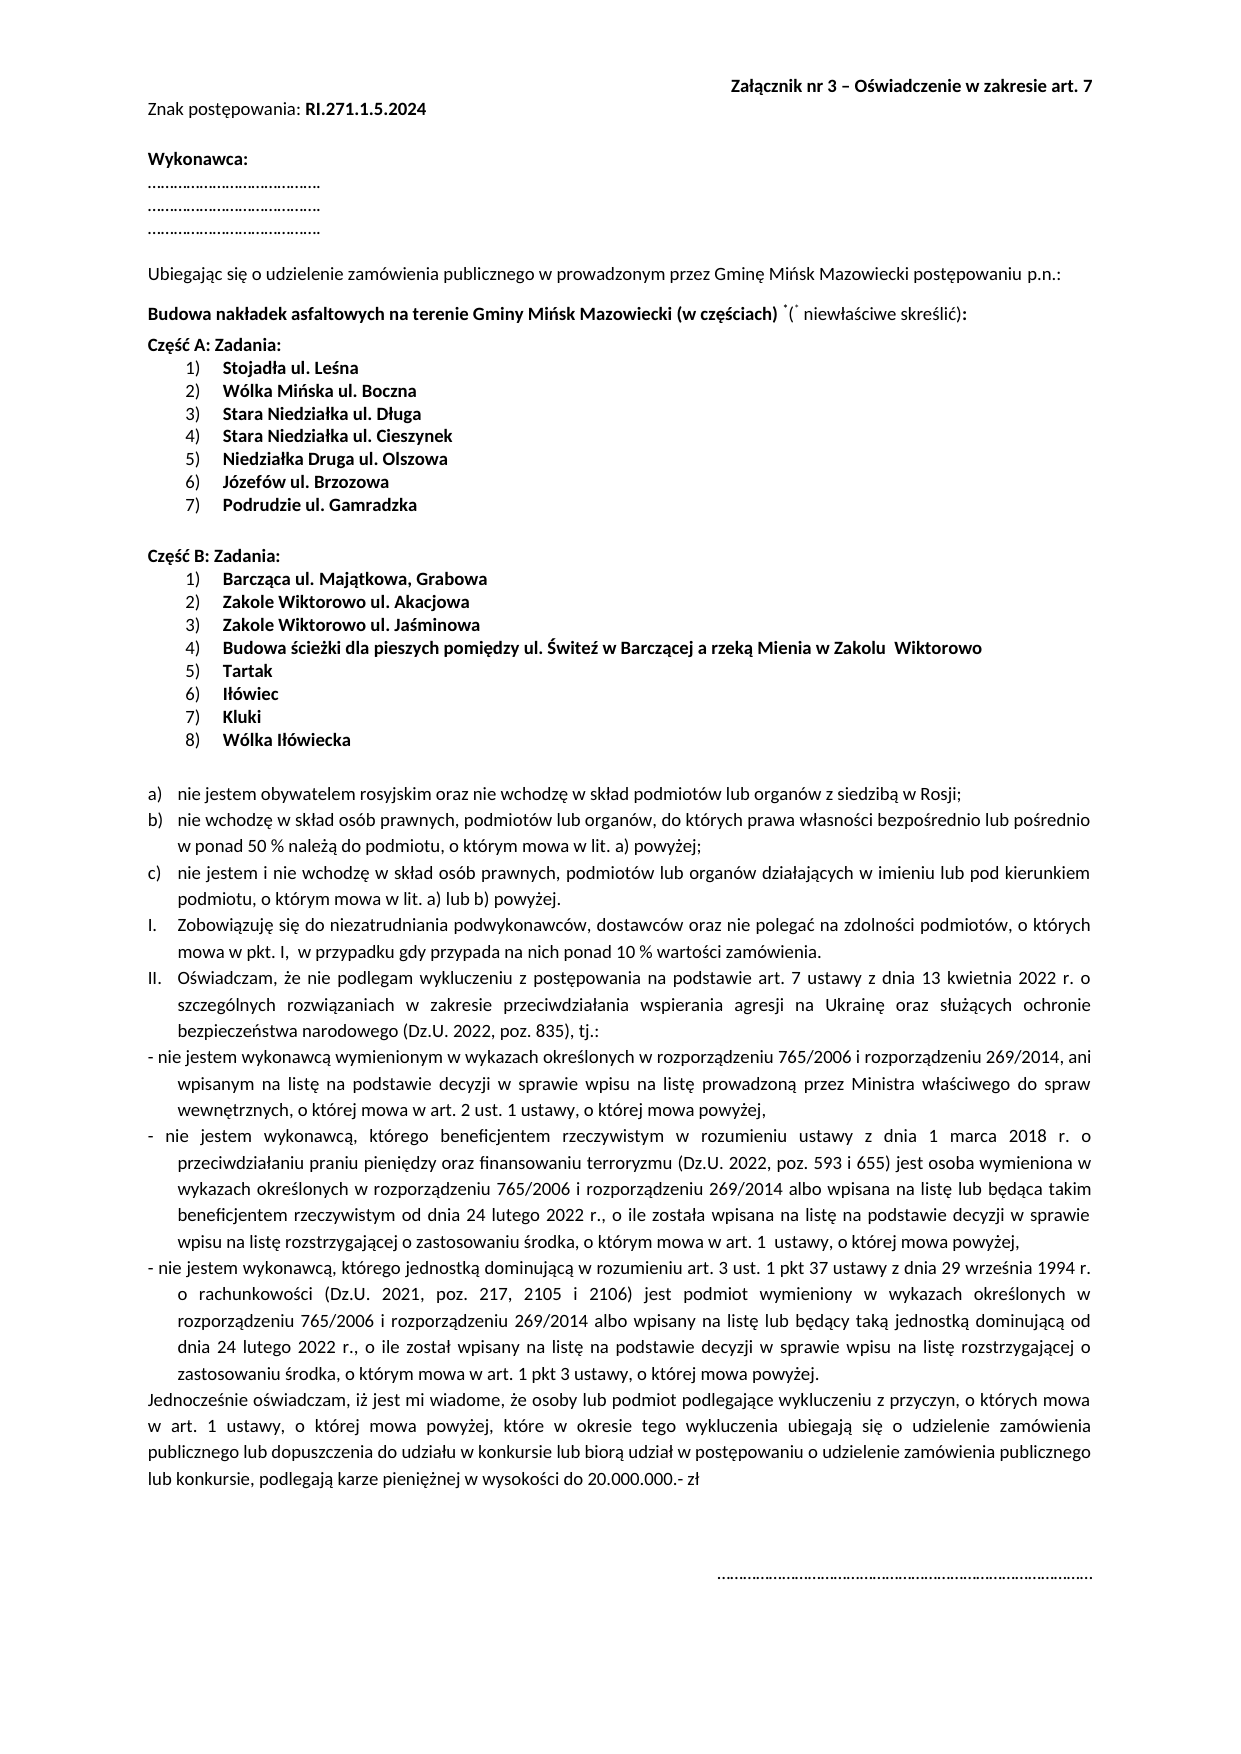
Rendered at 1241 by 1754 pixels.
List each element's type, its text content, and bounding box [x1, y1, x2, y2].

list nie jestem i nie wchodzę w skład osób prawnych, podmiotów lub organów działających w imieniu lub pod kierunkiem podmiotu, o którym mowa w lit. a) lub b) powyżej. [148, 861, 1093, 910]
list Budowa ścieżki dla pieszych pomiędzy ul. Świteź w Barczącej a rzeką Mienia w Zakolu Wiktorowo [185, 636, 1093, 659]
list Iłówiec [185, 682, 1093, 705]
text - nie jestem wykonawcą, którego jednostką dominującą w rozumieniu art. 3 ust. 1 pkt 37 ustawy z dnia 29 września 1994 r. o rachunkowości (Dz.U. 2021, poz. 217, 2105 i 2106) jest podmiot wymieniony w wykazach określonych w rozporządzeniu 765/2006 i rozporządzeniu 269/2014 albo wpisany na listę lub będący taką jednostką dominującą od dnia 24 lutego 2022 r., o ile został wpisany na listę na podstawie decyzji w sprawie wpisu na listę rozstrzygającej o zastosowaniu środka, o którym mowa w art. 1 pkt 3 ustawy, o której mowa powyżej. [148, 1256, 1093, 1384]
text …………………………………………………………………………… [148, 1561, 1093, 1584]
list Józefów ul. Brzozowa [185, 471, 1093, 493]
list Wólka Iłówiecka [185, 728, 1093, 751]
list Wólka Mińska ul. Boczna [185, 379, 1093, 402]
text …………………………………. [148, 193, 472, 216]
list Zakole Wiktorowo ul. Akacjowa [185, 590, 1093, 613]
text - nie jestem wykonawcą, którego beneficjentem rzeczywistym w rozumieniu ustawy z dnia 1 marca 2018 r. o przeciwdziałaniu praniu pieniędzy oraz finansowaniu terroryzmu (Dz.U. 2022, poz. 593 i 655) jest osoba wymieniona w wykazach określonych w rozporządzeniu 765/2006 i rozporządzeniu 269/2014 albo wpisana na listę lub będąca takim beneficjentem rzeczywistym od dnia 24 lutego 2022 r., o ile została wpisana na listę na podstawie decyzji w sprawie wpisu na listę rozstrzygającej o zastosowaniu środka, o którym mowa w art. 1 ustawy, o której mowa powyżej, [148, 1124, 1093, 1253]
list Tartak [185, 659, 1093, 682]
list Stara Niedziałka ul. Cieszynek [185, 425, 1093, 448]
list nie jestem obywatelem rosyjskim oraz nie wchodzę w skład podmiotów lub organów z siedzibą w Rosji; [148, 782, 1093, 805]
text Ubiegając się o udzielenie zamówienia publicznego w prowadzonym przez Gminę Mińsk Mazowiecki postępowaniu p.n.: [148, 262, 1093, 285]
list Barcząca ul. Majątkowa, Grabowa [185, 567, 1093, 590]
list Oświadczam, że nie podlegam wykluczeniu z postępowania na podstawie art. 7 ustawy z dnia 13 kwietnia 2022 r. o szczególnych rozwiązaniach w zakresie przeciwdziałania wspierania agresji na Ukrainę oraz służących ochronie bezpieczeństwa narodowego (Dz.U. 2022, poz. 835), tj.: [148, 966, 1093, 1042]
text …………………………………. [148, 216, 472, 239]
list Kluki [185, 705, 1093, 728]
text …………………………………. [148, 171, 472, 193]
text Jednocześnie oświadczam, iż jest mi wiadome, że osoby lub podmiot podlegające wykluczeniu z przyczyn, o których mowa w art. 1 ustawy, o której mowa powyżej, które w okresie tego wykluczenia ubiegają się o udzielenie zamówienia publicznego lub dopuszczenia do udziału w konkursie lub biorą udział w postępowaniu o udzielenie zamówienia publicznego lub konkursie, podlegają karze pieniężnej w wysokości do 20.000.000.- zł [148, 1388, 1093, 1490]
text Część A: Zadania: [148, 333, 1093, 356]
text Budowa nakładek asfaltowych na terenie Gminy Mińsk Mazowiecki (w częściach) *(* niewłaściwe skreślić): [148, 302, 1093, 325]
list Niedziałka Druga ul. Olszowa [185, 448, 1093, 471]
list nie wchodzę w skład osób prawnych, podmiotów lub organów, do których prawa własności bezpośrednio lub pośrednio w ponad 50 % należą do podmiotu, o którym mowa w lit. a) powyżej; [148, 808, 1093, 857]
list Zobowiązuję się do niezatrudniania podwykonawców, dostawców oraz nie polegać na zdolności podmiotów, o których mowa w pkt. I, w przypadku gdy przypada na nich ponad 10 % wartości zamówienia. [148, 914, 1093, 963]
text - nie jestem wykonawcą wymienionym w wykazach określonych w rozporządzeniu 765/2006 i rozporządzeniu 269/2014, ani wpisanym na listę na podstawie decyzji w sprawie wpisu na listę prowadzoną przez Ministra właściwego do spraw wewnętrznych, o której mowa w art. 2 ust. 1 ustawy, o której mowa powyżej, [148, 1045, 1093, 1121]
list Podrudzie ul. Gamradzka [185, 493, 1093, 516]
text Wykonawca: [148, 148, 1093, 171]
text Część B: Zadania: [148, 544, 1093, 567]
list Zakole Wiktorowo ul. Jaśminowa [185, 613, 1093, 636]
list Stara Niedziałka ul. Długa [185, 402, 1093, 425]
list Stojadła ul. Leśna [185, 356, 1093, 379]
